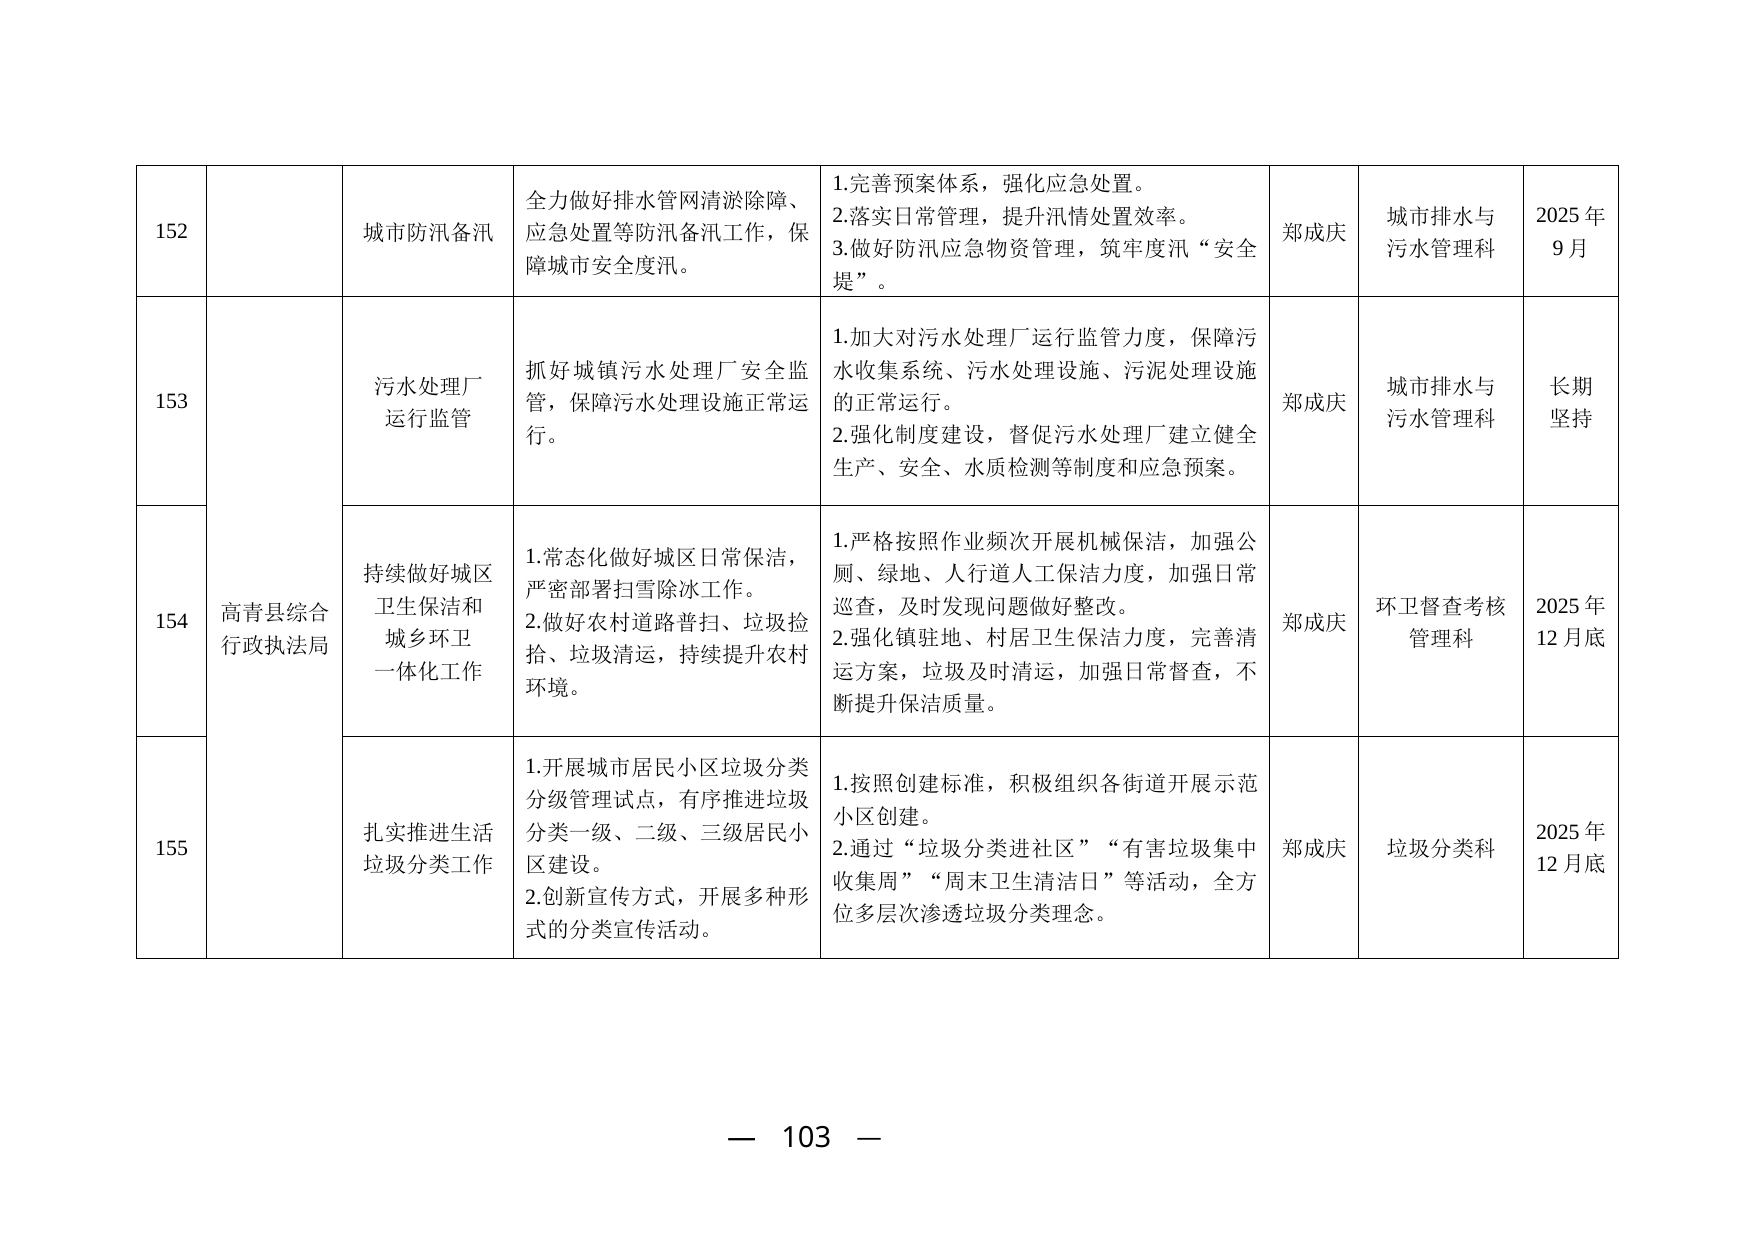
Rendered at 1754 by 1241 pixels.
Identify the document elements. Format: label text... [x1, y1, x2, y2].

table_cell 1.严格按照作业频次开展机械保洁，加强公厕、绿地、人行道人工保洁力度，加强日常巡查，及时发现问题做好整改。 2.强化镇驻地、村居卫生保洁力度，完善清运方案，垃圾及时清运，加强日常督查，不断提升保洁质量。 [821, 506, 1269, 736]
table_cell 154 [137, 506, 206, 736]
table_cell 152 [137, 166, 206, 296]
table_cell 郑成庆 [1270, 506, 1358, 736]
table_cell 2025年12月底 [1524, 737, 1618, 957]
table_cell 郑成庆 [1270, 166, 1358, 296]
table_cell 污水处理厂 运行监管 [343, 297, 513, 505]
table_cell 环卫督查考核管理科 [1359, 506, 1523, 736]
table_cell 1.常态化做好城区日常保洁，严密部署扫雪除冰工作。 2.做好农村道路普扫、垃圾捡拾、垃圾清运，持续提升农村环境。 [514, 506, 820, 736]
table_cell 垃圾分类科 [1359, 737, 1523, 957]
table_cell 155 [137, 737, 206, 957]
table_cell 1.按照创建标准，积极组织各街道开展示范小区创建。 2.通过“垃圾分类进社区”“有害垃圾集中收集周”“周末卫生清洁日”等活动，全方位多层次渗透垃圾分类理念。 [821, 737, 1269, 957]
table_cell 1.完善预案体系，强化应急处置。 2.落实日常管理，提升汛情处置效率。 3.做好防汛应急物资管理，筑牢度汛“安全堤”。 [821, 166, 1269, 296]
table_cell 全力做好排水管网清淤除障、应急处置等防汛备汛工作，保障城市安全度汛。 [514, 166, 820, 296]
table_cell 城市排水与 污水管理科 [1359, 297, 1523, 505]
table_cell 1.加大对污水处理厂运行监管力度，保障污水收集系统、污水处理设施、污泥处理设施的正常运行。 2.强化制度建设，督促污水处理厂建立健全生产、安全、水质检测等制度和应急预案。 [821, 297, 1269, 505]
table_cell 郑成庆 [1270, 297, 1358, 505]
table_cell 2025年9月 [1524, 166, 1618, 296]
table_cell 长期 坚持 [1524, 297, 1618, 505]
table_cell 153 [137, 297, 206, 505]
table_cell 2025年12月底 [1524, 506, 1618, 736]
table_cell 城市防汛备汛 [343, 166, 513, 296]
table_cell 郑成庆 [1270, 737, 1358, 957]
table_cell 城市排水与 污水管理科 [1359, 166, 1523, 296]
table_cell 高青县综合行政执法局 [207, 297, 342, 957]
table_cell 持续做好城区卫生保洁和 城乡环卫 一体化工作 [343, 506, 513, 736]
table_cell 扎实推进生活垃圾分类工作 [343, 737, 513, 957]
table_cell 1.开展城市居民小区垃圾分类分级管理试点，有序推进垃圾分类一级、二级、三级居民小区建设。 2.创新宣传方式，开展多种形式的分类宣传活动。 [514, 737, 820, 957]
table_cell 抓好城镇污水处理厂安全监管，保障污水处理设施正常运行。 [514, 297, 820, 505]
